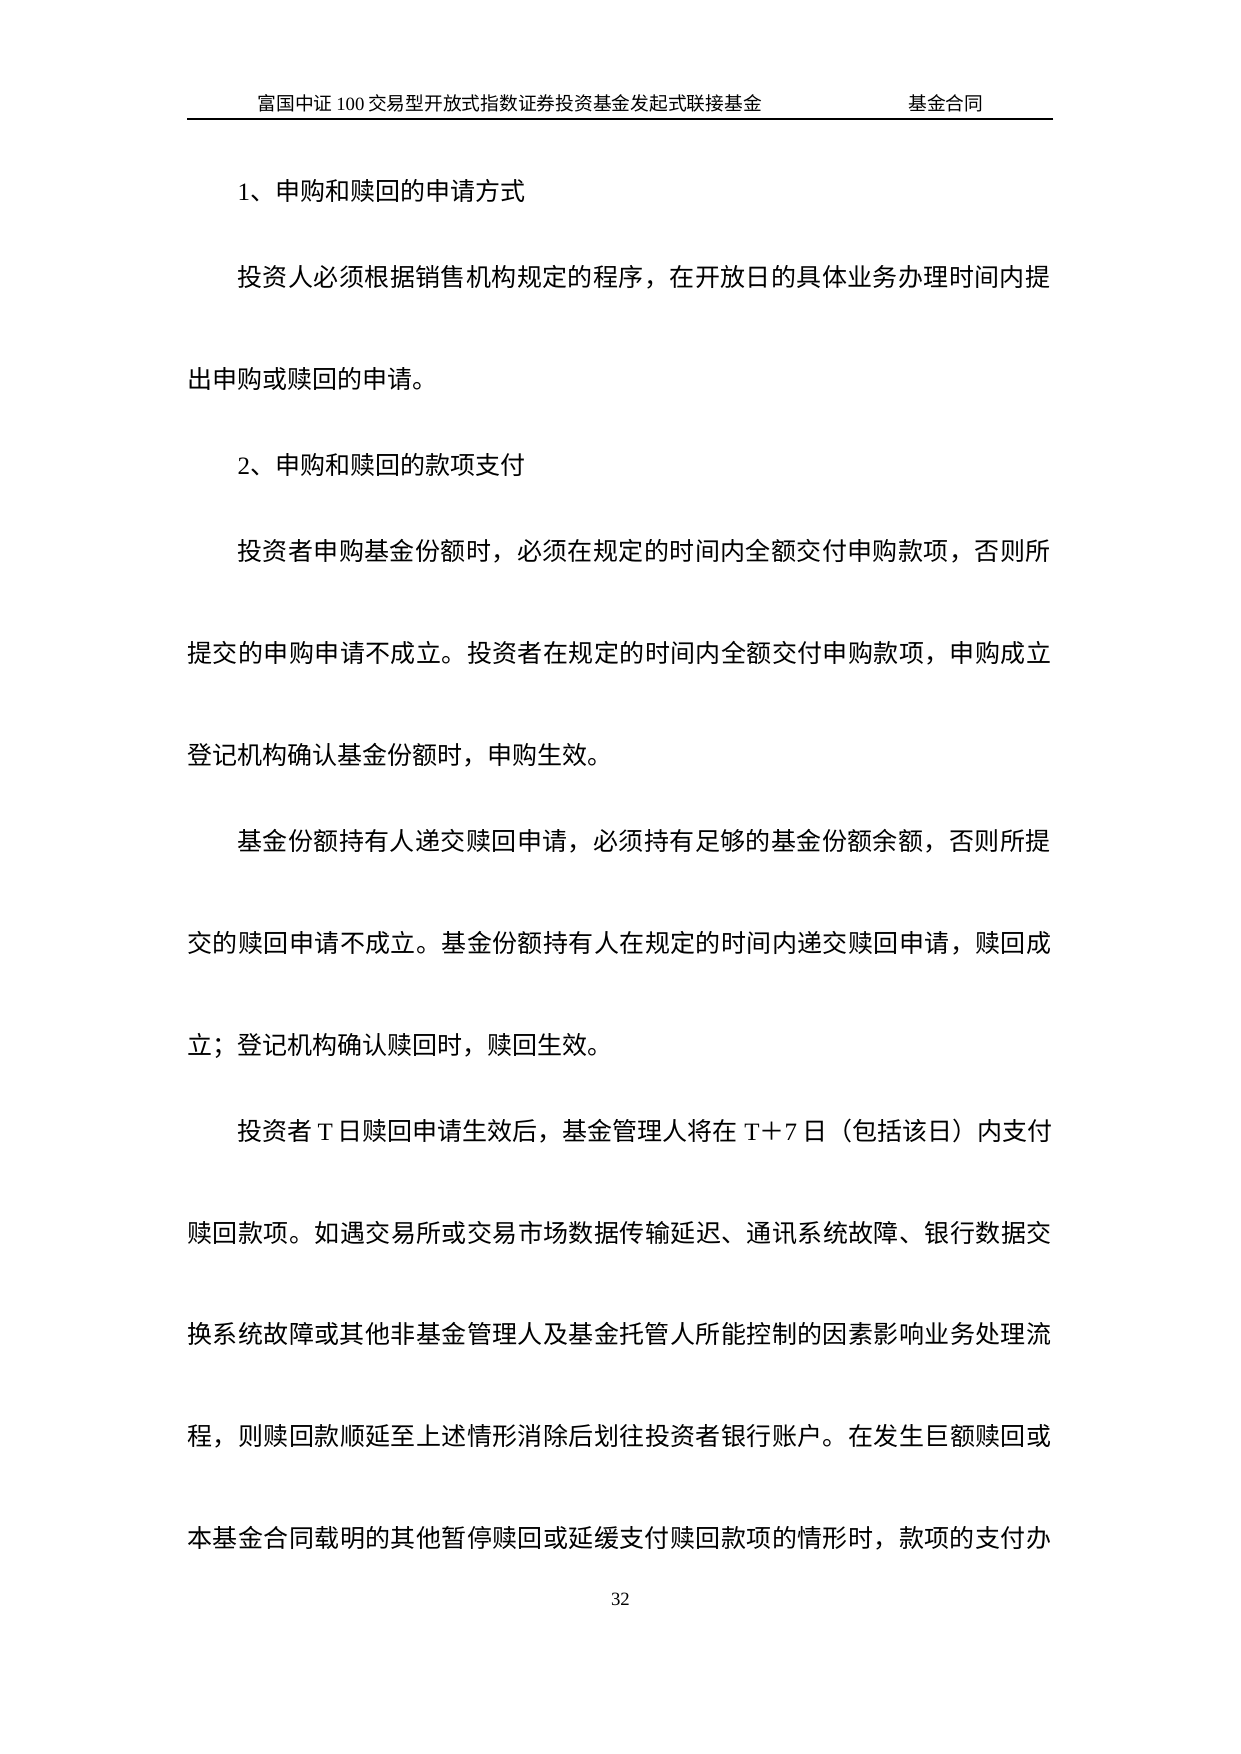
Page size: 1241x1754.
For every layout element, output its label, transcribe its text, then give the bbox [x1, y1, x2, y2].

text 投资者申购基金份额时，必须在规定的时间内全额交付申购款项，否则所提交的申购申请不成立。投资者在规定的时间内全额交付申购款项，申购成立；登记机构确认基金份额时，申购生效。 [187, 516, 1053, 787]
text 1、申购和赎回的申请方式 [187, 156, 1053, 224]
text 投资人必须根据销售机构规定的程序，在开放日的具体业务办理时间内提出申购或赎回的申请。 [187, 242, 1053, 412]
text 2、申购和赎回的款项支付 [187, 430, 1053, 498]
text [187, 1095, 1053, 1571]
text 基金份额持有人递交赎回申请，必须持有足够的基金份额余额，否则所提交的赎回申请不成立。基金份额持有人在规定的时间内递交赎回申请，赎回成立；登记机构确认赎回时，赎回生效。 [187, 806, 1053, 1077]
